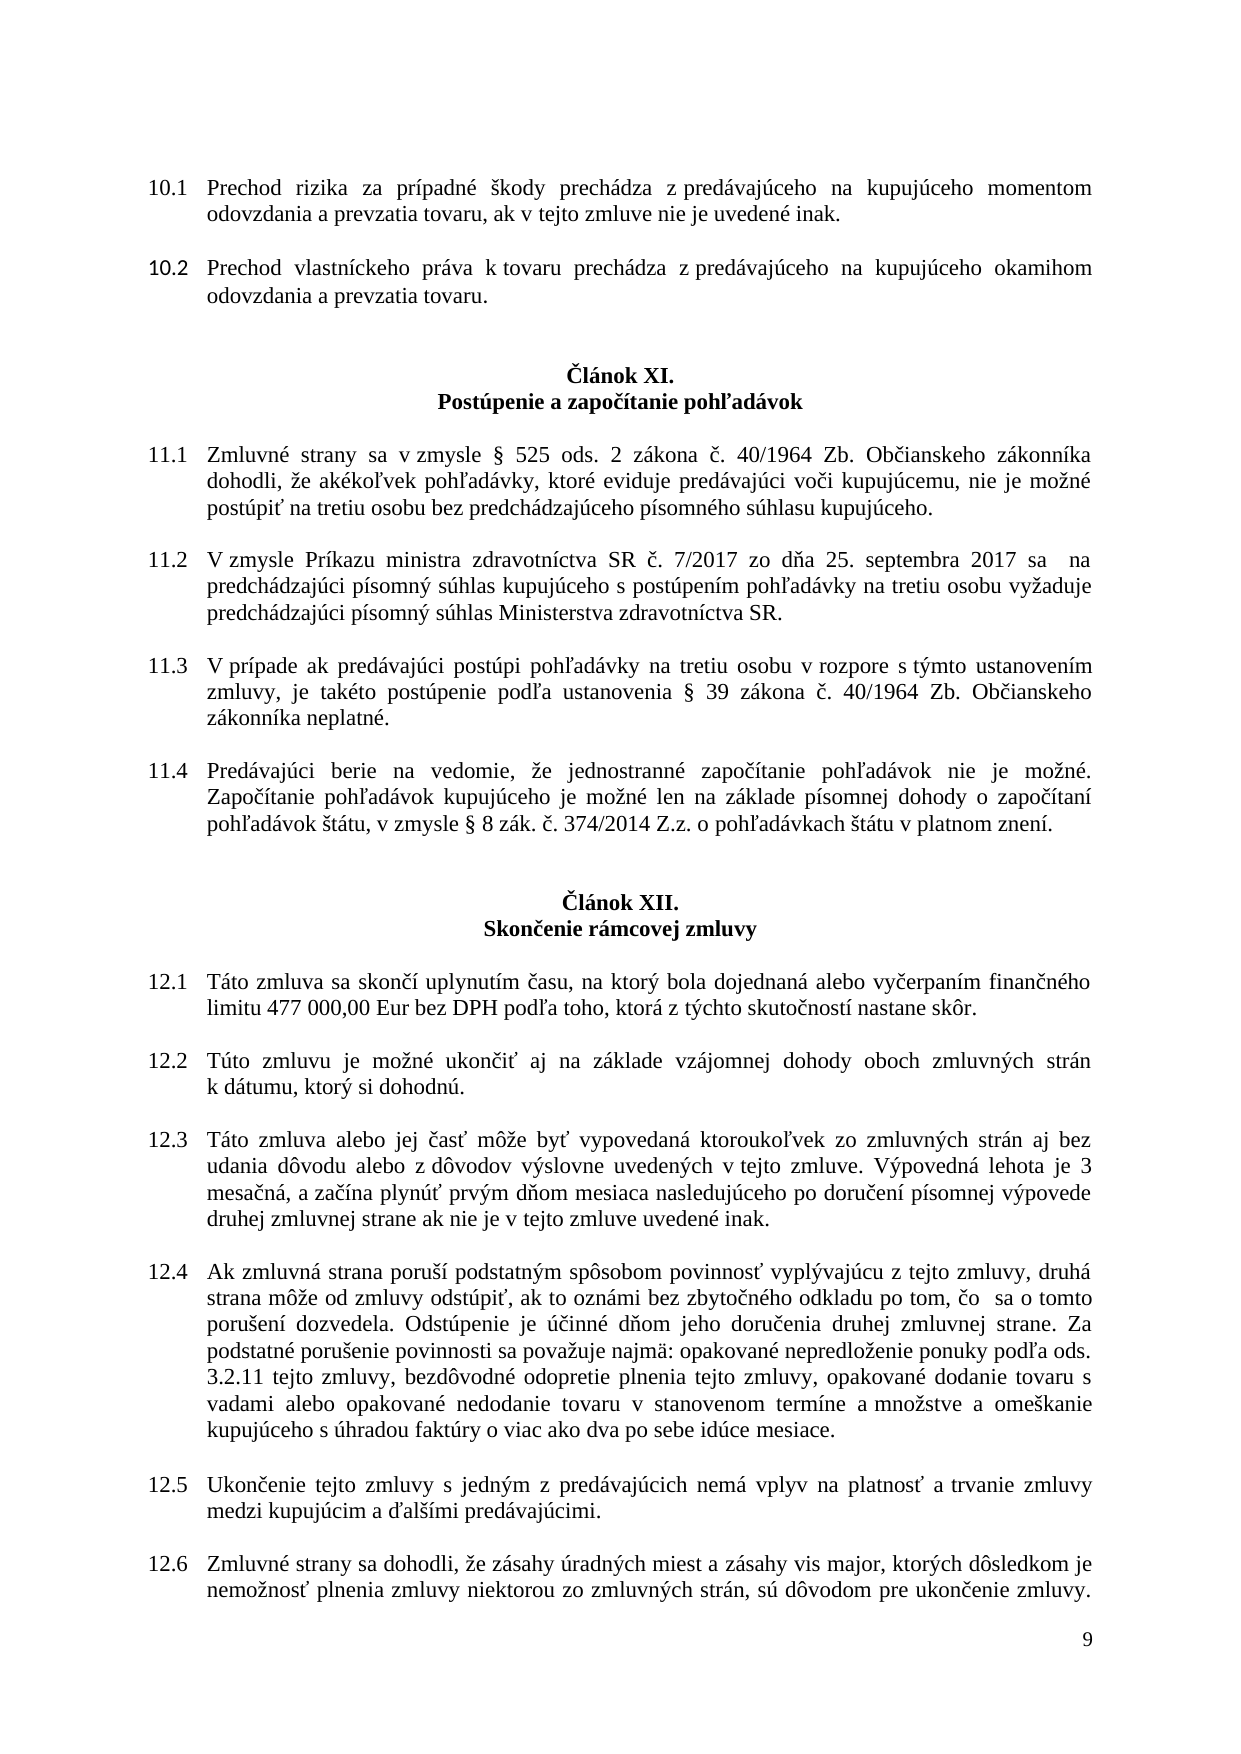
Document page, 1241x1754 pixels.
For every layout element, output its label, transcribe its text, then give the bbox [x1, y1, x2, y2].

list Ukončenie tejto zmluvy s jedným z predávajúcich nemá vplyv na platnosť a trvanie zmluvy medzi kupujúcim a ďalšími predávajúcimi. [148, 1471, 1093, 1524]
list V prípade ak predávajúci postúpi pohľadávky na tretiu osobu v rozpore s týmto ustanovením zmluvy, je takéto postúpenie podľa ustanovenia § 39 zákona č. 40/1964 Zb. Občianskeho zákonníka neplatné. [148, 652, 1093, 731]
list Ak zmluvná strana poruší podstatným spôsobom povinnosť vyplývajúcu z tejto zmluvy, druhá strana môže od zmluvy odstúpiť, ak to oznámi bez zbytočného odkladu po tom, čo sa o tomto porušení dozvedela. Odstúpenie je účinné dňom jeho doručenia druhej zmluvnej strane. Za podstatné porušenie povinnosti sa považuje najmä: opakované nepredloženie ponuky podľa ods. 3.2.11 tejto zmluvy, bezdôvodné odopretie plnenia tejto zmluvy, opakované dodanie tovaru s vadami alebo opakované nedodanie tovaru v stanovenom termíne a množstve a omeškanie kupujúceho s úhradou faktúry o viac ako dva po sebe idúce mesiace. [148, 1258, 1093, 1442]
list Táto zmluva sa skončí uplynutím času, na ktorý bola dojednaná alebo vyčerpaním finančného limitu 477 000,00 Eur bez DPH podľa toho, ktorá z týchto skutočností nastane skôr. [148, 968, 1093, 1021]
list Prechod vlastníckeho práva k tovaru prechádza z predávajúceho na kupujúceho okamihom odovzdania a prevzatia tovaru. [148, 253, 1093, 309]
text Skončenie rámcovej zmluvy [148, 915, 1093, 942]
list Predávajúci berie na vedomie, že jednostranné započítanie pohľadávok nie je možné. Započítanie pohľadávok kupujúceho je možné len na základe písomnej dohody o započítaní pohľadávok štátu, v zmysle § 8 zák. č. 374/2014 Z.z. o pohľadávkach štátu v platnom znení. [148, 757, 1093, 836]
list Zmluvné strany sa v zmysle § 525 ods. 2 zákona č. 40/1964 Zb. Občianskeho zákonníka dohodli, že akékoľvek pohľadávky, ktoré eviduje predávajúci voči kupujúcemu, nie je možné postúpiť na tretiu osobu bez predchádzajúceho písomného súhlasu kupujúceho. [148, 441, 1093, 520]
text Článok XII. [148, 889, 1093, 915]
list Prechod rizika za prípadné škody prechádza z predávajúceho na kupujúceho momentom odovzdania a prevzatia tovaru, ak v tejto zmluve nie je uvedené inak. [148, 174, 1093, 227]
list V zmysle Príkazu ministra zdravotníctva SR č. 7/2017 zo dňa 25. septembra 2017 sa na predchádzajúci písomný súhlas kupujúceho s postúpením pohľadávky na tretiu osobu vyžaduje predchádzajúci písomný súhlas Ministerstva zdravotníctva SR. [148, 546, 1093, 625]
text Postúpenie a započítanie pohľadávok [148, 388, 1093, 414]
list Táto zmluva alebo jej časť môže byť vypovedaná ktoroukoľvek zo zmluvných strán aj bez udania dôvodu alebo z dôvodov výslovne uvedených v tejto zmluve. Výpovedná lehota je 3 mesačná, a začína plynúť prvým dňom mesiaca nasledujúceho po doručení písomnej výpovede druhej zmluvnej strane ak nie je v tejto zmluve uvedené inak. [148, 1126, 1093, 1231]
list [148, 1550, 1093, 1603]
text Článok XI. [148, 362, 1093, 388]
list Túto zmluvu je možné ukončiť aj na základe vzájomnej dohody oboch zmluvných strán k dátumu, ktorý si dohodnú. [148, 1047, 1093, 1100]
